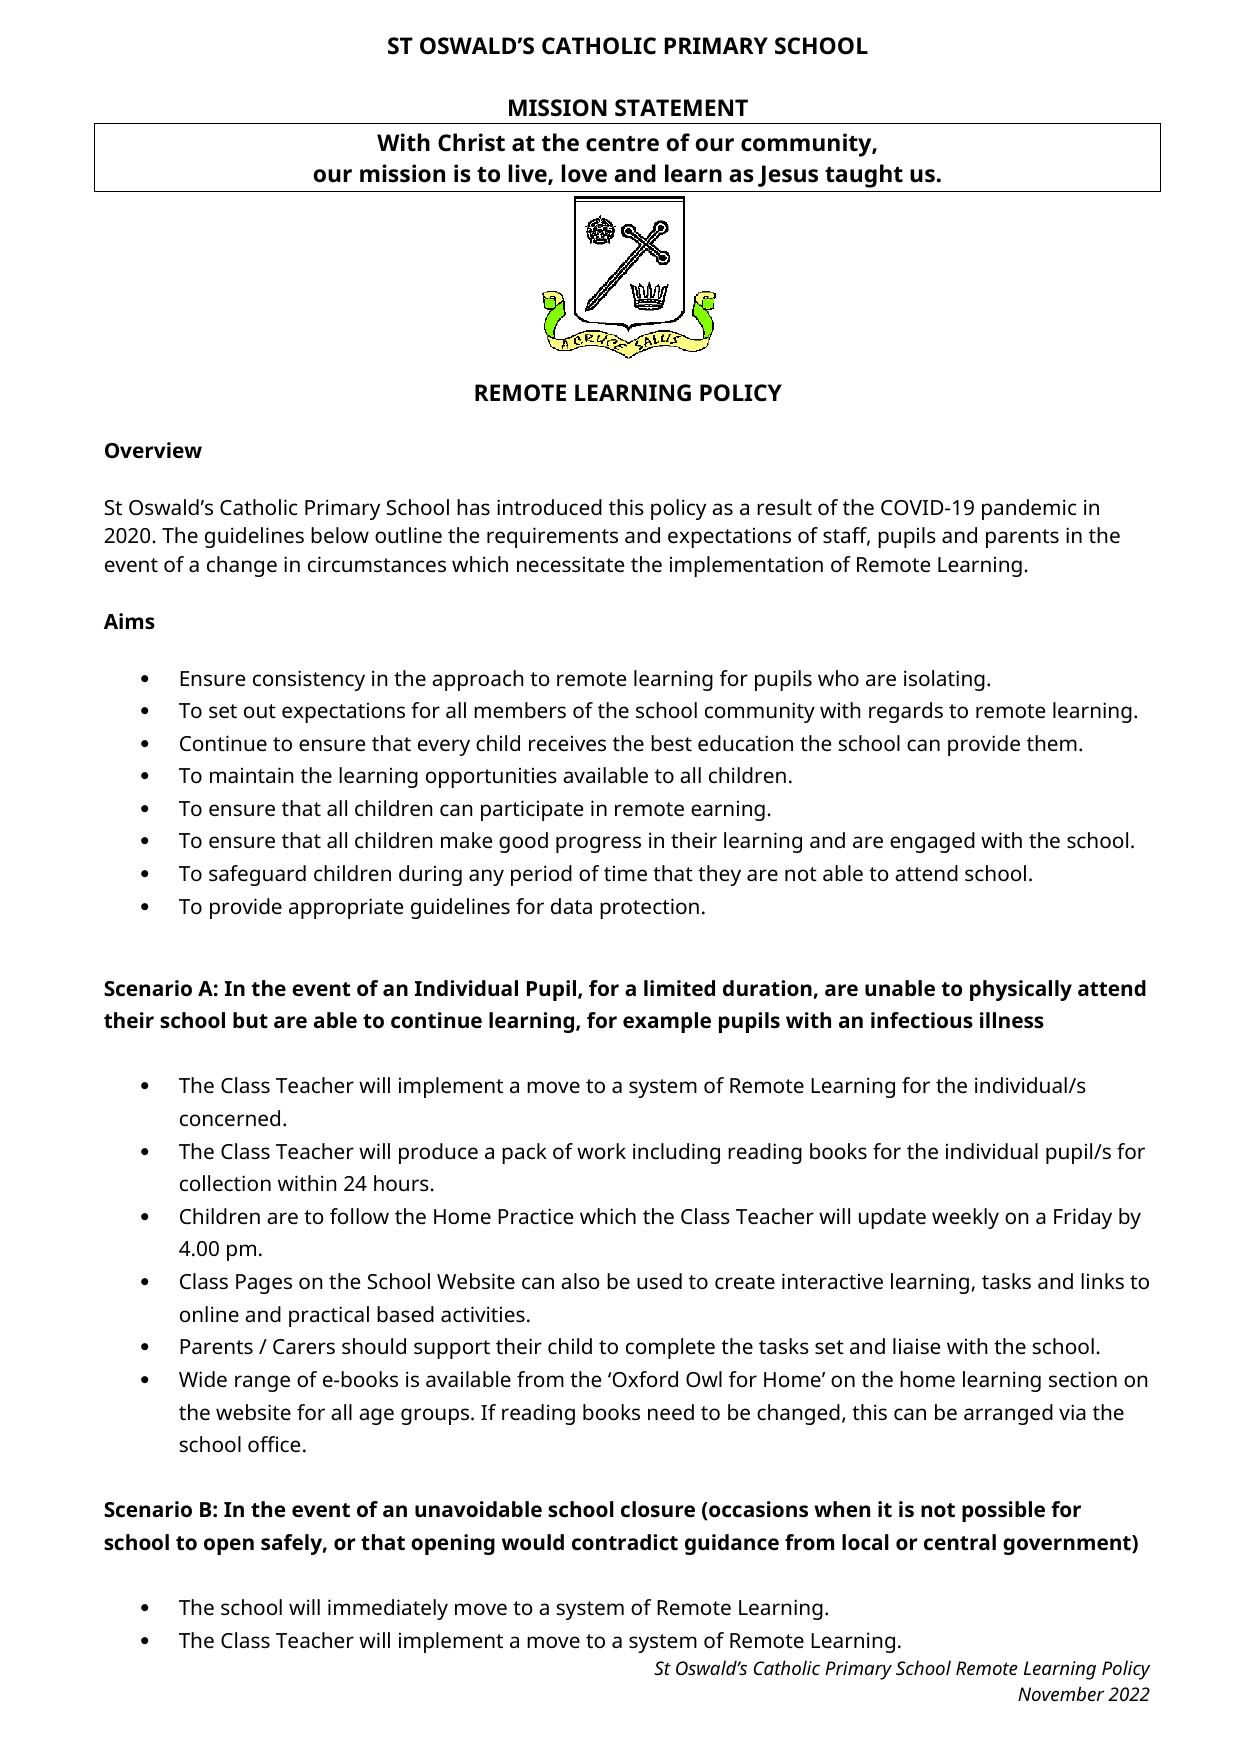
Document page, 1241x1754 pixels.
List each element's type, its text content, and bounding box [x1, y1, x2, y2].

list Class Pages on the School Website can also be used to create interactive learning, tasks and links to online and practical based activities. [141, 1267, 1152, 1328]
list Ensure consistency in the approach to remote learning for pupils who are isolating. [141, 664, 1152, 692]
list To provide appropriate guidelines for data protection. [141, 892, 1152, 920]
list Scenario A: In the event of an Individual Pupil, for a limited duration, are unable to physically attend their school but are able to continue learning, for example pupils with an infectious illness [103, 974, 1152, 1035]
list To ensure that all children make good progress in their learning and are engaged with the school. [141, 827, 1152, 855]
list The Class Teacher will implement a move to a system of Remote Learning. [141, 1626, 1152, 1654]
list concerned. [178, 1104, 1152, 1133]
text ST OSWALD’S CATHOLIC PRIMARY SCHOOL [103, 29, 1152, 61]
list The school will immediately move to a system of Remote Learning. [141, 1593, 1152, 1622]
picture [537, 192, 719, 377]
list To safeguard children during any period of time that they are not able to attend school. [141, 859, 1152, 888]
list The Class Teacher will produce a pack of work including reading books for the individual pupil/s for collection within 24 hours. [141, 1137, 1152, 1198]
text REMOTE LEARNING POLICY [103, 376, 1152, 408]
text MISSION STATEMENT [103, 92, 1152, 123]
text St Oswald’s Catholic Primary School has introduced this policy as a result of the COVID-19 pandemic in 2020. The guidelines below outline the requirements and expectations of staff, pupils and parents in the event of a change in circumstances which necessitate the implementation of Remote Learning. [103, 493, 1152, 578]
list Children are to follow the Home Practice which the Class Teacher will update weekly on a Friday by 4.00 pm. [141, 1202, 1152, 1263]
list Continue to ensure that every child receives the best education the school can provide them. [141, 729, 1152, 757]
text Aims [103, 607, 1152, 635]
list Wide range of e-books is available from the ‘Oxford Owl for Home’ on the home learning section on the website for all age groups. If reading books need to be changed, this can be arranged via the school office. [141, 1365, 1152, 1459]
list Scenario B: In the event of an unavoidable school closure (occasions when it is not possible for school to open safely, or that opening would contradict guidance from local or central government) [103, 1495, 1152, 1556]
list The Class Teacher will implement a move to a system of Remote Learning for the individual/s [141, 1072, 1152, 1100]
text Overview [103, 436, 1152, 464]
list Parents / Carers should support their child to complete the tasks set and liaise with the school. [141, 1332, 1152, 1361]
text With Christ at the centre of our community, [95, 124, 1160, 154]
text our mission is to live, love and learn as Jesus taught us. [95, 154, 1160, 191]
list To set out expectations for all members of the school community with regards to remote learning. [141, 696, 1152, 725]
list To maintain the learning opportunities available to all children. [141, 761, 1152, 790]
list To ensure that all children can participate in remote earning. [141, 794, 1152, 822]
